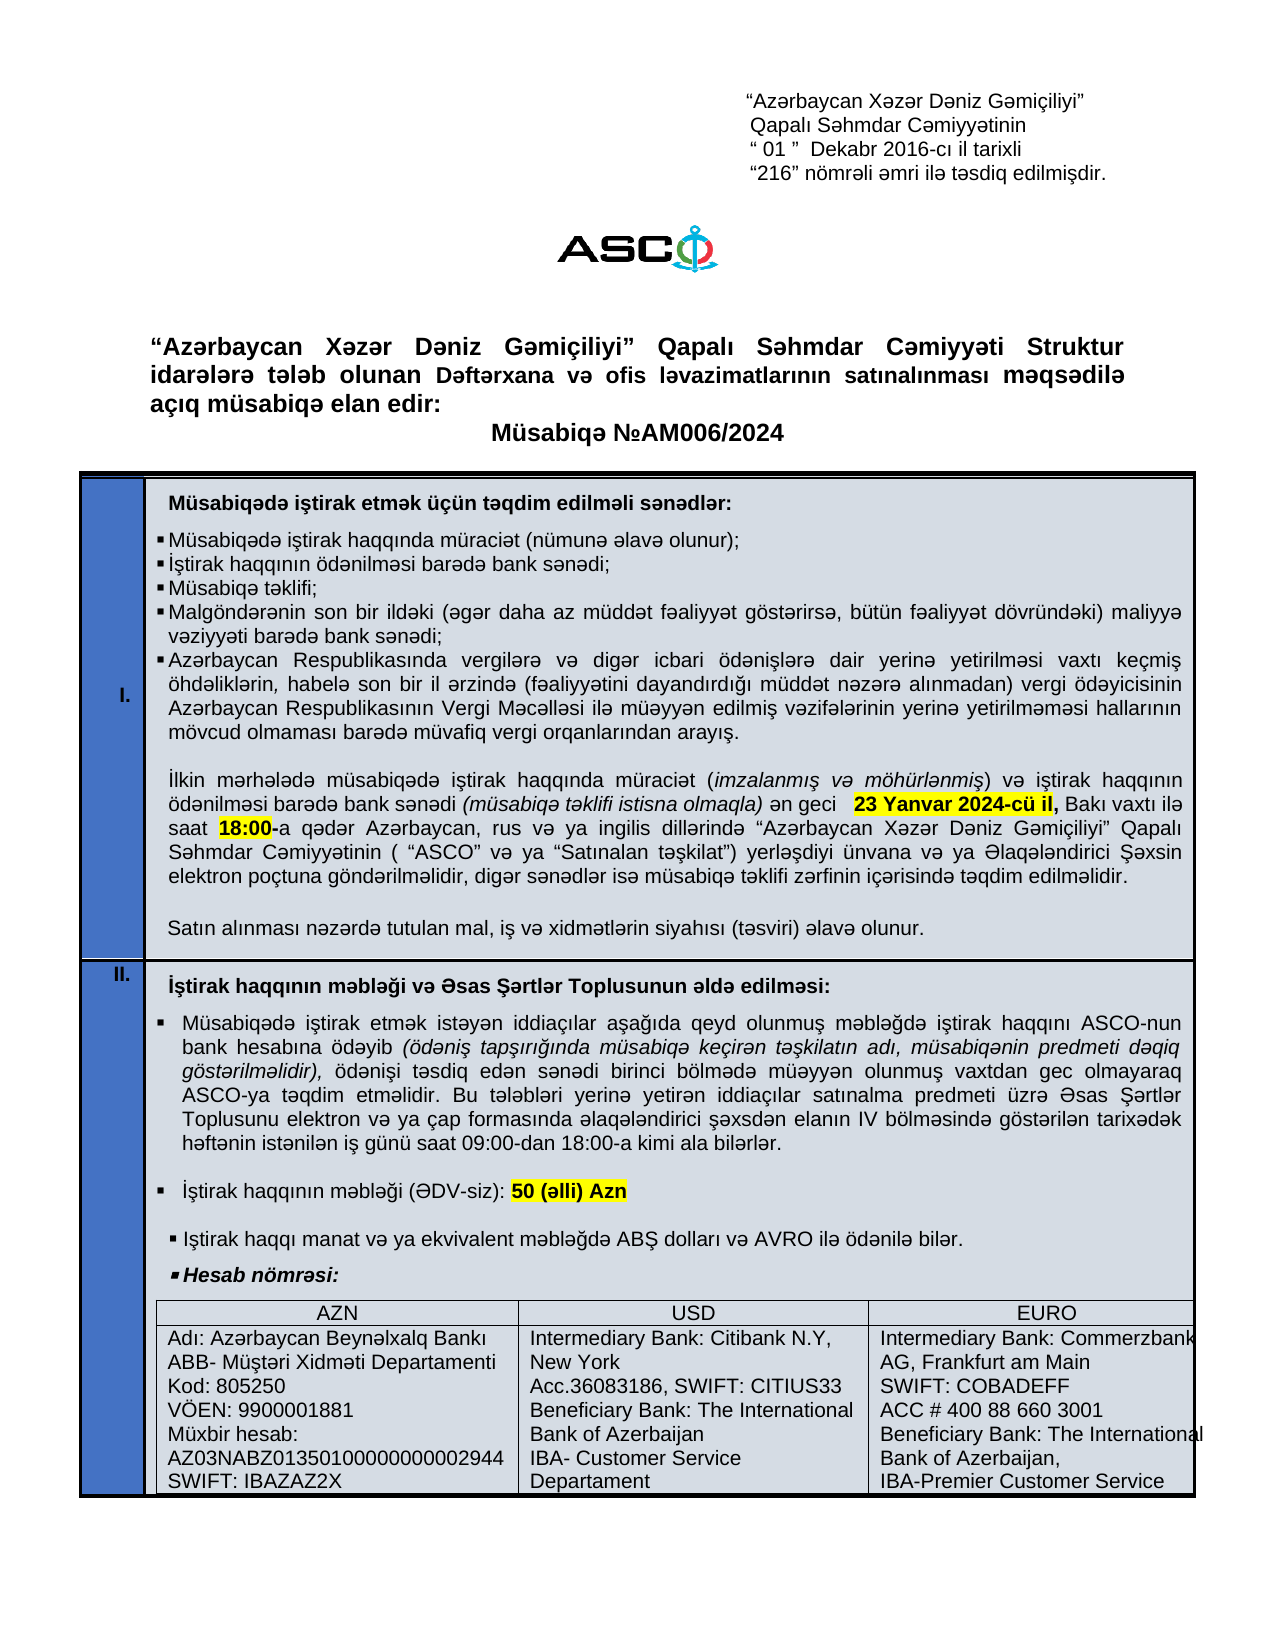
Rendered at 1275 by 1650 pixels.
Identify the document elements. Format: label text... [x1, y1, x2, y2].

table_header [82, 479, 143, 958]
text “Azərbaycan Xəzər Dəniz Gəmiçiliyi” [66, 89, 1192, 113]
text “Azərbaycan Xəzər Dəniz Gəmiçiliyi” Qapalı Səhmdar Cəmiyyəti Struktur idarələrə tələb olunan Dəftərxana və ofis ləvazimatlarının satınalınması məqsədilə açıq müsabiqə elan edir: [150, 332, 1125, 418]
text “ 01 ” Dekabr 2016-cı il tarixli [75, 137, 1192, 161]
text Müsabiqə №AM006/2024 [150, 418, 1125, 447]
table_header Müsabiqədə iştirak etmək üçün təqdim edilməli sənədlər: Müsabiqədə iştirak haqqında müraciət (nümunə əlavə olunur); İştirak haqqının ödənilməsi barədə bank sənədi; Müsabiqə təklifi; Malgöndərənin son bir ildəki (əgər daha az müddət fəaliyyət göstərirsə, bütün fəaliyyət dövründəki) maliyyə vəziyyəti barədə bank sənədi; Azərbaycan Respublikasında vergilərə və digər icbari ödənişlərə dair yerinə yetirilməsi vaxtı keçmiş öhdəliklərin, habelə son bir il ərzində (fəaliyyətini dayandırdığı müddət nəzərə alınmadan) vergi ödəyicisinin Azərbaycan Respublikasının Vergi Məcəlləsi ilə müəyyən edilmiş vəzifələrinin yerinə yetirilməməsi hallarının mövcud olmaması barədə müvafiq vergi orqanlarından arayış. İlkin mərhələdə müsabiqədə iştirak haqqında müraciət (imzalanmış və möhürlənmiş) və iştirak haqqının ödənilməsi barədə bank sənədi (müsabiqə təklifi istisna olmaqla) ən geci 23 Yanvar 2024-cü il, Bakı vaxtı ilə saat 18:00-a qədər Azərbaycan, rus və ya ingilis dillərində “Azərbaycan Xəzər Dəniz Gəmiçiliyi” Qapalı Səhmdar Cəmiyyətinin ( “ASCO” və ya “Satınalan təşkilat”) yerləşdiyi ünvana və ya Əlaqələndirici Şəxsin elektron poçtuna göndərilməlidir, digər sənədlər isə müsabiqə təklifi zərfinin içərisində təqdim edilməlidir. Satın alınması nəzərdə tutulan mal, iş və xidmətlərin siyahısı (təsviri) əlavə olunur. [146, 479, 1193, 958]
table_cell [146, 962, 1193, 1494]
text “216” nömrəli əmri ilə təsdiq edilmişdir. [666, 161, 1192, 184]
picture [521, 184, 754, 313]
text Qapalı Səhmdar Cəmiyyətinin [75, 113, 1123, 137]
table_cell [82, 962, 143, 1494]
